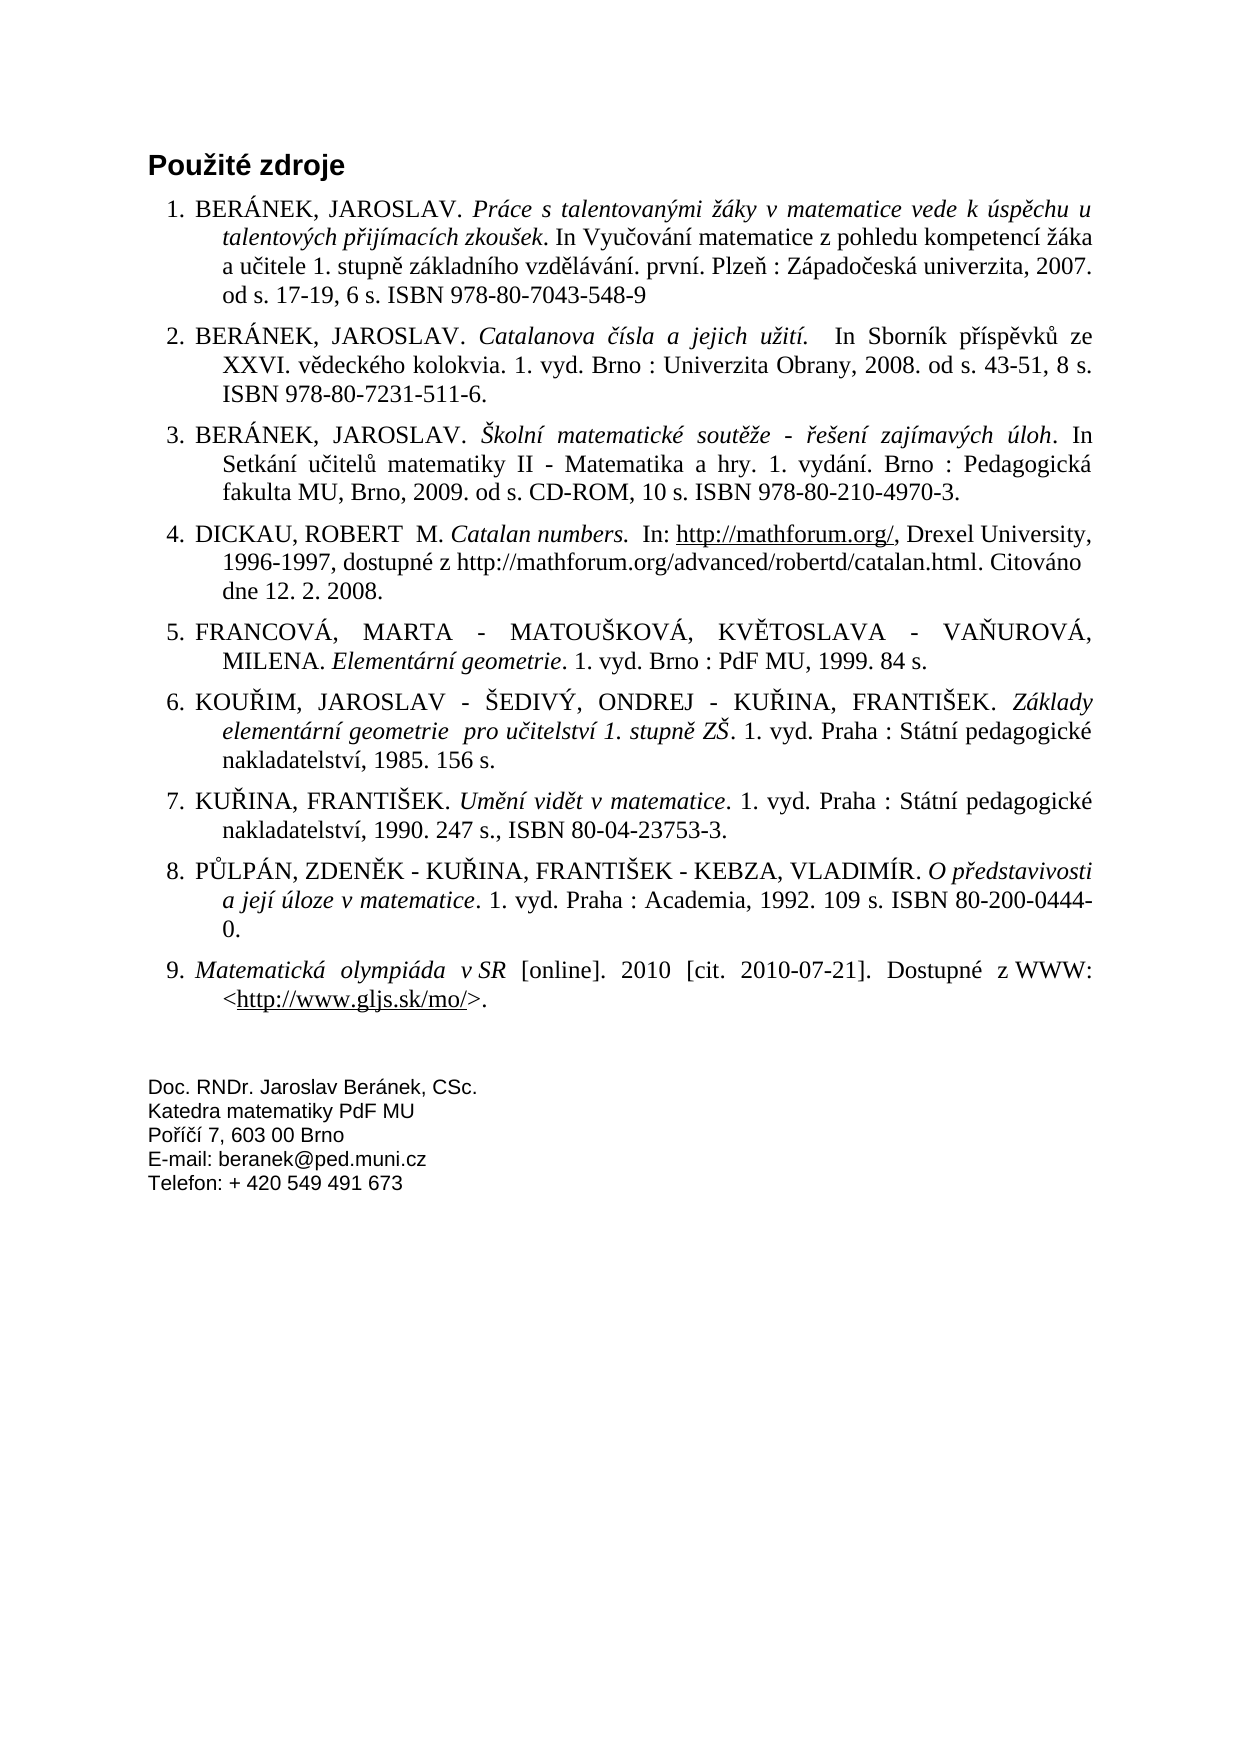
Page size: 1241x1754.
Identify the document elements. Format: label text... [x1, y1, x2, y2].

text DICKAU, Robert M. Catalan numbers. In: http://mathforum.org/, Drexel University, 1996-1997, dostupné z http://mathforum.org/advanced/robertd/catalan.html. Citováno dne 12. 2. 2008. [185, 519, 1093, 605]
list Použité zdroje [148, 148, 1093, 181]
text Beránek, Jaroslav. Práce s talentovanými žáky v matematice vede k úspěchu u talentových přijímacích zkoušek. In Vyučování matematice z pohledu kompetencí žáka a učitele 1. stupně základního vzdělávání. první. Plzeň : Západočeská univerzita, 2007. od s. 17-19, 6 s. ISBN 978-80-7043-548-9 [185, 194, 1093, 309]
text Kouřim, Jaroslav - Šedivý, Ondrej - Kuřina, František. Základy elementární geometrie pro učitelství 1. stupně ZŠ. 1. vyd. Praha : Státní pedagogické nakladatelství, 1985. 156 s. [185, 687, 1093, 774]
text Půlpán, Zdeněk - Kuřina, František - Kebza, Vladimír. O představivosti a její úloze v matematice. 1. vyd. Praha : Academia, 1992. 109 s. ISBN 80-200-0444-0. [185, 856, 1093, 942]
text Poříčí 7, 603 00 Brno [148, 1123, 1093, 1147]
text Katedra matematiky PdF MU [148, 1099, 1093, 1123]
text Beránek, Jaroslav. Školní matematické soutěže - řešení zajímavých úloh. In Setkání učitelů matematiky II - Matematika a hry. 1. vydání. Brno : Pedagogická fakulta MU, Brno, 2009. od s. CD-ROM, 10 s. ISBN 978-80-210-4970-3. [185, 420, 1093, 506]
text E-mail: beranek@ped.muni.cz [148, 1147, 1093, 1171]
text Francová, Marta - Matoušková, Květoslava - Vaňurová, Milena. Elementární geometrie. 1. vyd. Brno : PdF MU, 1999. 84 s. [185, 617, 1093, 675]
text Doc. RNDr. Jaroslav Beránek, CSc. [148, 1075, 1093, 1099]
text Kuřina, František. Umění vidět v matematice. 1. vyd. Praha : Státní pedagogické nakladatelství, 1990. 247 s., ISBN 80-04-23753-3. [185, 786, 1093, 844]
text Matematická olympiáda v SR [online]. 2010 [cit. 2010-07-21]. Dostupné z WWW: <http://www.gljs.sk/mo/>. [185, 955, 1093, 1012]
text Beránek, Jaroslav. Catalanova čísla a jejich užití. In Sborník příspěvků ze XXVI. vědeckého kolokvia. 1. vyd. Brno : Univerzita Obrany, 2008. od s. 43-51, 8 s. ISBN 978-80-7231-511-6. [185, 321, 1093, 407]
text Telefon: + 420 549 491 673 [148, 1171, 1093, 1195]
